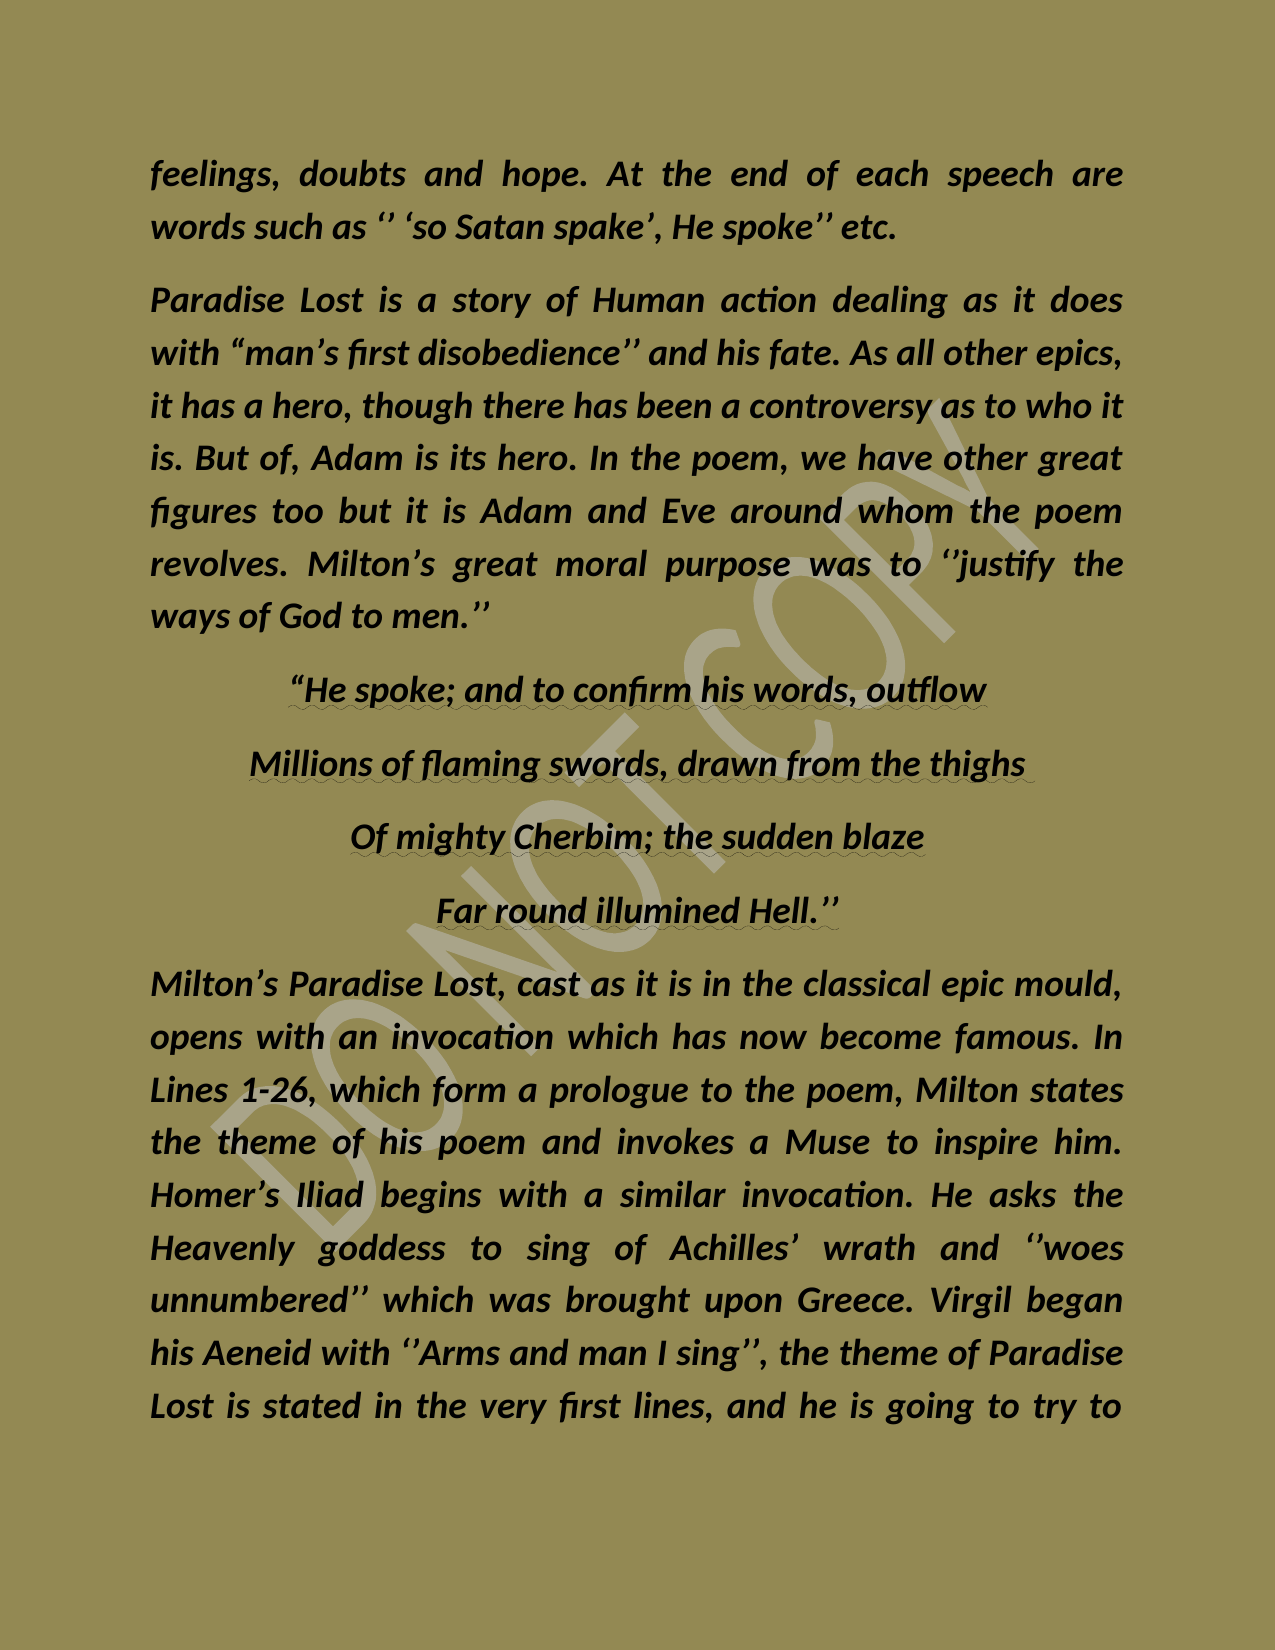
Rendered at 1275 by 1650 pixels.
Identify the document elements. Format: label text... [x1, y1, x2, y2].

text Millions of flaming swords, drawn from the thighs [150, 739, 1125, 785]
text Far round illumined Hell.’’ [150, 887, 1125, 932]
text Of mighty Cherbim; the sudden blaze [150, 813, 1125, 859]
text Paradise Lost is a story of Human action dealing as it does with “man’s first disobedience’’ and his fate. As all other epics, it has a hero, though there has been a controversy as to who it is. But of, Adam is its hero. In the poem, we have other great figures too but it is Adam and Eve around whom the poem revolves. Milton’s great moral purpose was to ‘’justify the ways of God to men.’’ [150, 276, 1125, 638]
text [150, 150, 1125, 248]
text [150, 960, 1125, 1428]
text “He spoke; and to confirm his words, outflow [150, 666, 1125, 712]
